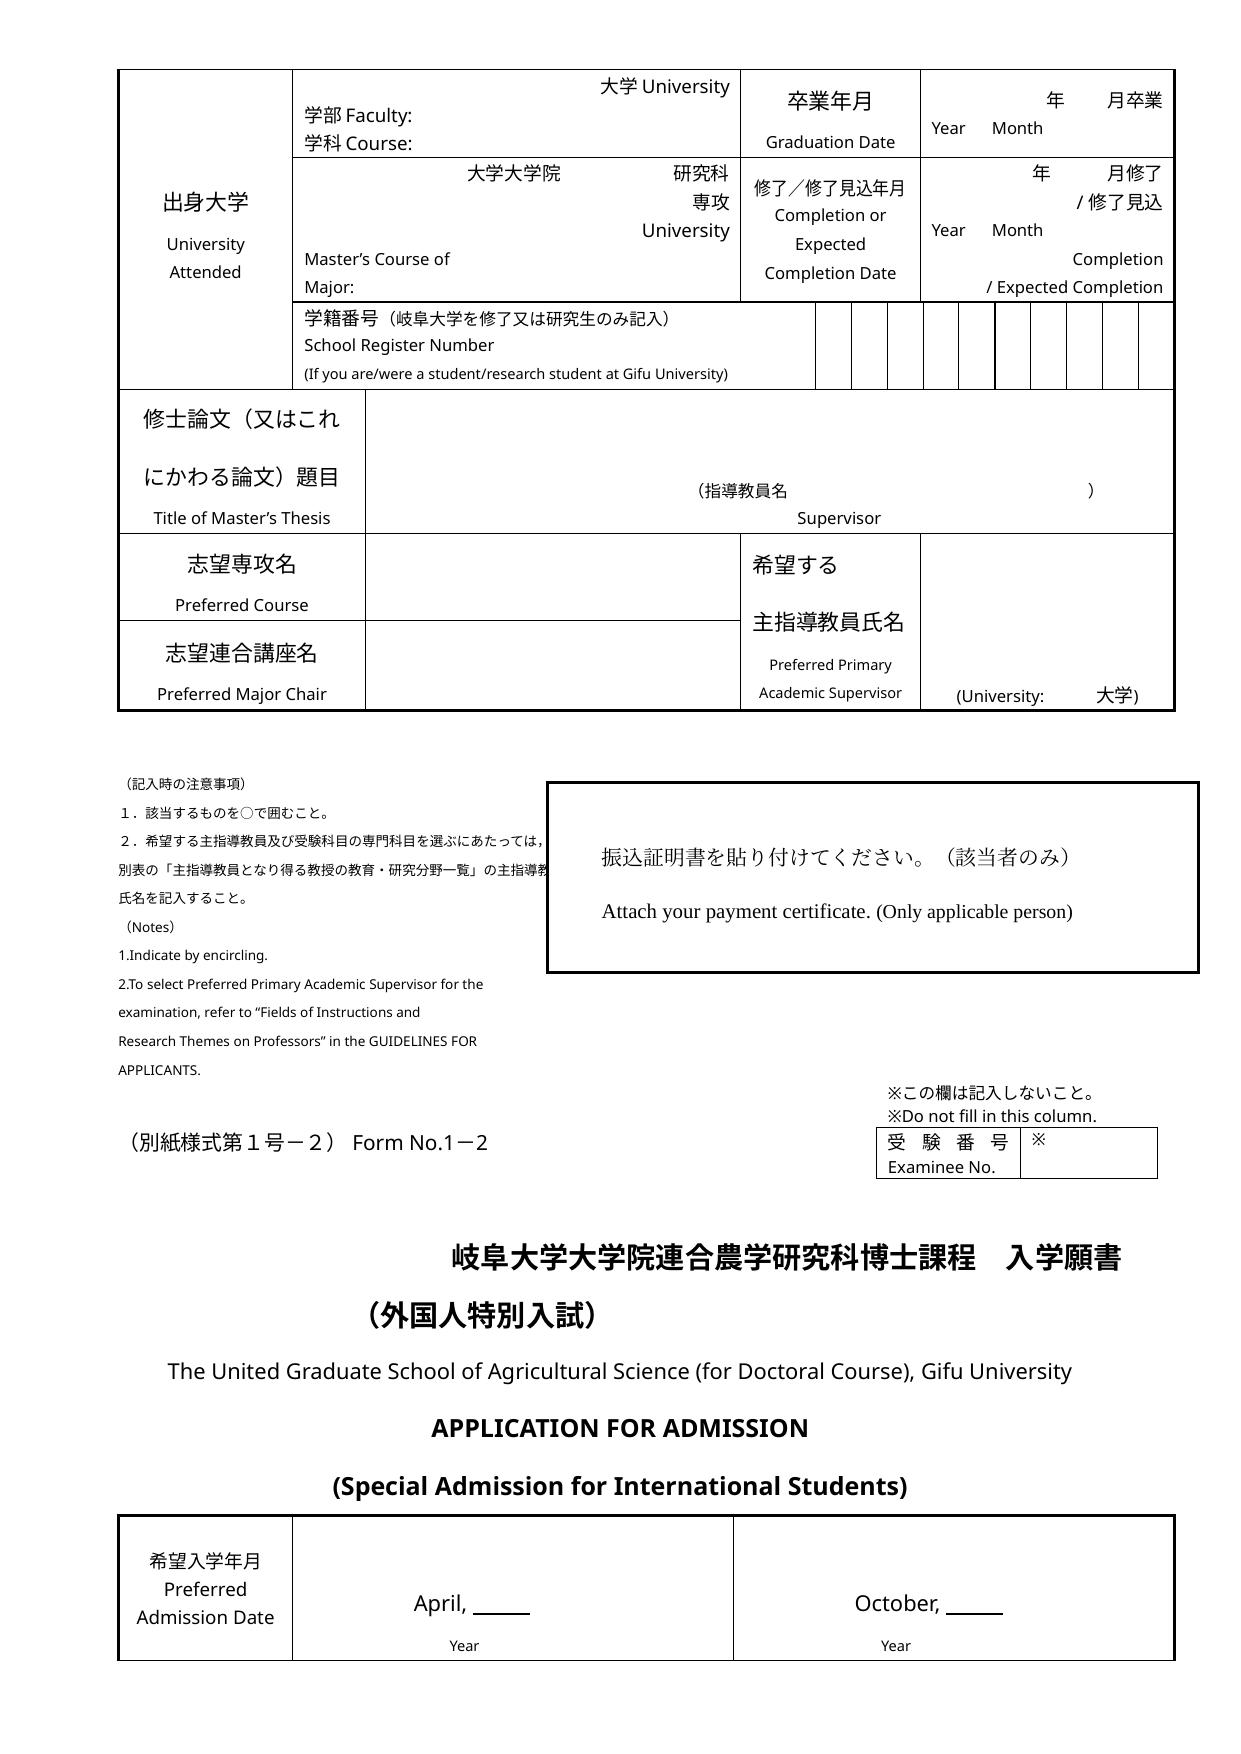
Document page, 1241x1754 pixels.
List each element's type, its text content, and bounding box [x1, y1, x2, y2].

table_cell [366, 534, 740, 620]
table_cell 修士論文（又はこれ にかわる論文）題目 Title of Master’s Thesis [120, 390, 365, 533]
table_cell [1067, 303, 1102, 388]
table_header ※この欄は記入しないこと。 [876, 1080, 1157, 1104]
table_header April, Year [293, 1517, 733, 1660]
table_cell ※Do not fill in this column. [876, 1104, 1157, 1127]
table_header 希望入学年月 Preferred Admission Date [120, 1517, 292, 1660]
table_cell ※ [1021, 1128, 1157, 1178]
text （外国人特別入試） [118, 1285, 1078, 1342]
list APPLICANTS. [118, 1056, 1122, 1084]
table_cell [1103, 303, 1138, 388]
table_cell 希望する 主指導教員氏名 Preferred Primary Academic Supervisor [741, 534, 920, 709]
table_cell 大学大学院 研究科 専攻 University Master’s Course of Major: [293, 158, 740, 301]
table_cell 修了／修了見込年月 Completion or Expected Completion Date [741, 158, 920, 301]
table_cell (University: 大学) [921, 534, 1173, 709]
text The United Graduate School of Agricultural Science (for Doctoral Course), Gifu University [118, 1342, 1122, 1399]
text (Special Admission for International Students) [118, 1457, 1122, 1514]
table_cell 学籍番号（岐阜大学を修了又は研究生のみ記入） School Register Number (If you are/were a student/research student at Gifu University) [293, 303, 815, 388]
table_cell 受験番号 Examinee No. [877, 1128, 1020, 1178]
table_cell [852, 303, 887, 388]
text １．該当するものを○で囲むこと。 [118, 798, 546, 826]
text 氏名を記入すること。 [118, 884, 546, 912]
table_cell 年 月卒業 Year Month [921, 70, 1173, 157]
text ２．希望する主指導教員及び受験科目の専門科目を選ぶにあたっては， [118, 826, 546, 855]
table_cell （指導教員名 ） Supervisor [366, 390, 1173, 533]
list 2.To select Preferred Primary Academic Supervisor for the [118, 970, 1122, 998]
table_cell [1031, 303, 1066, 388]
text （別紙様式第１号－２） Form No.1－2 [118, 1113, 876, 1170]
table_cell 大学University 学部Faculty: 学科Course: [293, 70, 740, 157]
table_cell [1139, 303, 1173, 388]
table_cell 志望連合講座名 Preferred Major Chair [120, 621, 365, 709]
text 岐阜大学大学院連合農学研究科博士課程 入学願書 [118, 1227, 1122, 1285]
table_cell 年 月修了 / 修了見込 Year Month Completion / Expected Completion [921, 158, 1173, 301]
table_cell [816, 303, 851, 388]
text （記入時の注意事項） [118, 769, 1122, 798]
text 別表の「主指導教員となり得る教授の教育・研究分野一覧」の主指導教員 [118, 855, 546, 884]
table_cell [959, 303, 994, 388]
list Research Themes on Professors” in the GUIDELINES FOR [118, 1027, 1122, 1056]
table_cell 志望専攻名 Preferred Course [120, 534, 365, 620]
table_cell 卒業年月 Graduation Date [741, 70, 920, 157]
table_cell 出身大学 University Attended [120, 70, 292, 388]
table_cell [924, 303, 958, 388]
list 1.Indicate by encircling. [118, 941, 546, 970]
list examination, refer to “Fields of Instructions and [118, 998, 1122, 1027]
text （Notes） [118, 912, 546, 941]
table_cell [888, 303, 923, 388]
text APPLICATION FOR ADMISSION [118, 1399, 1122, 1457]
table_cell [366, 621, 740, 709]
table_header October, Year [734, 1517, 1173, 1660]
table_cell [996, 303, 1030, 388]
